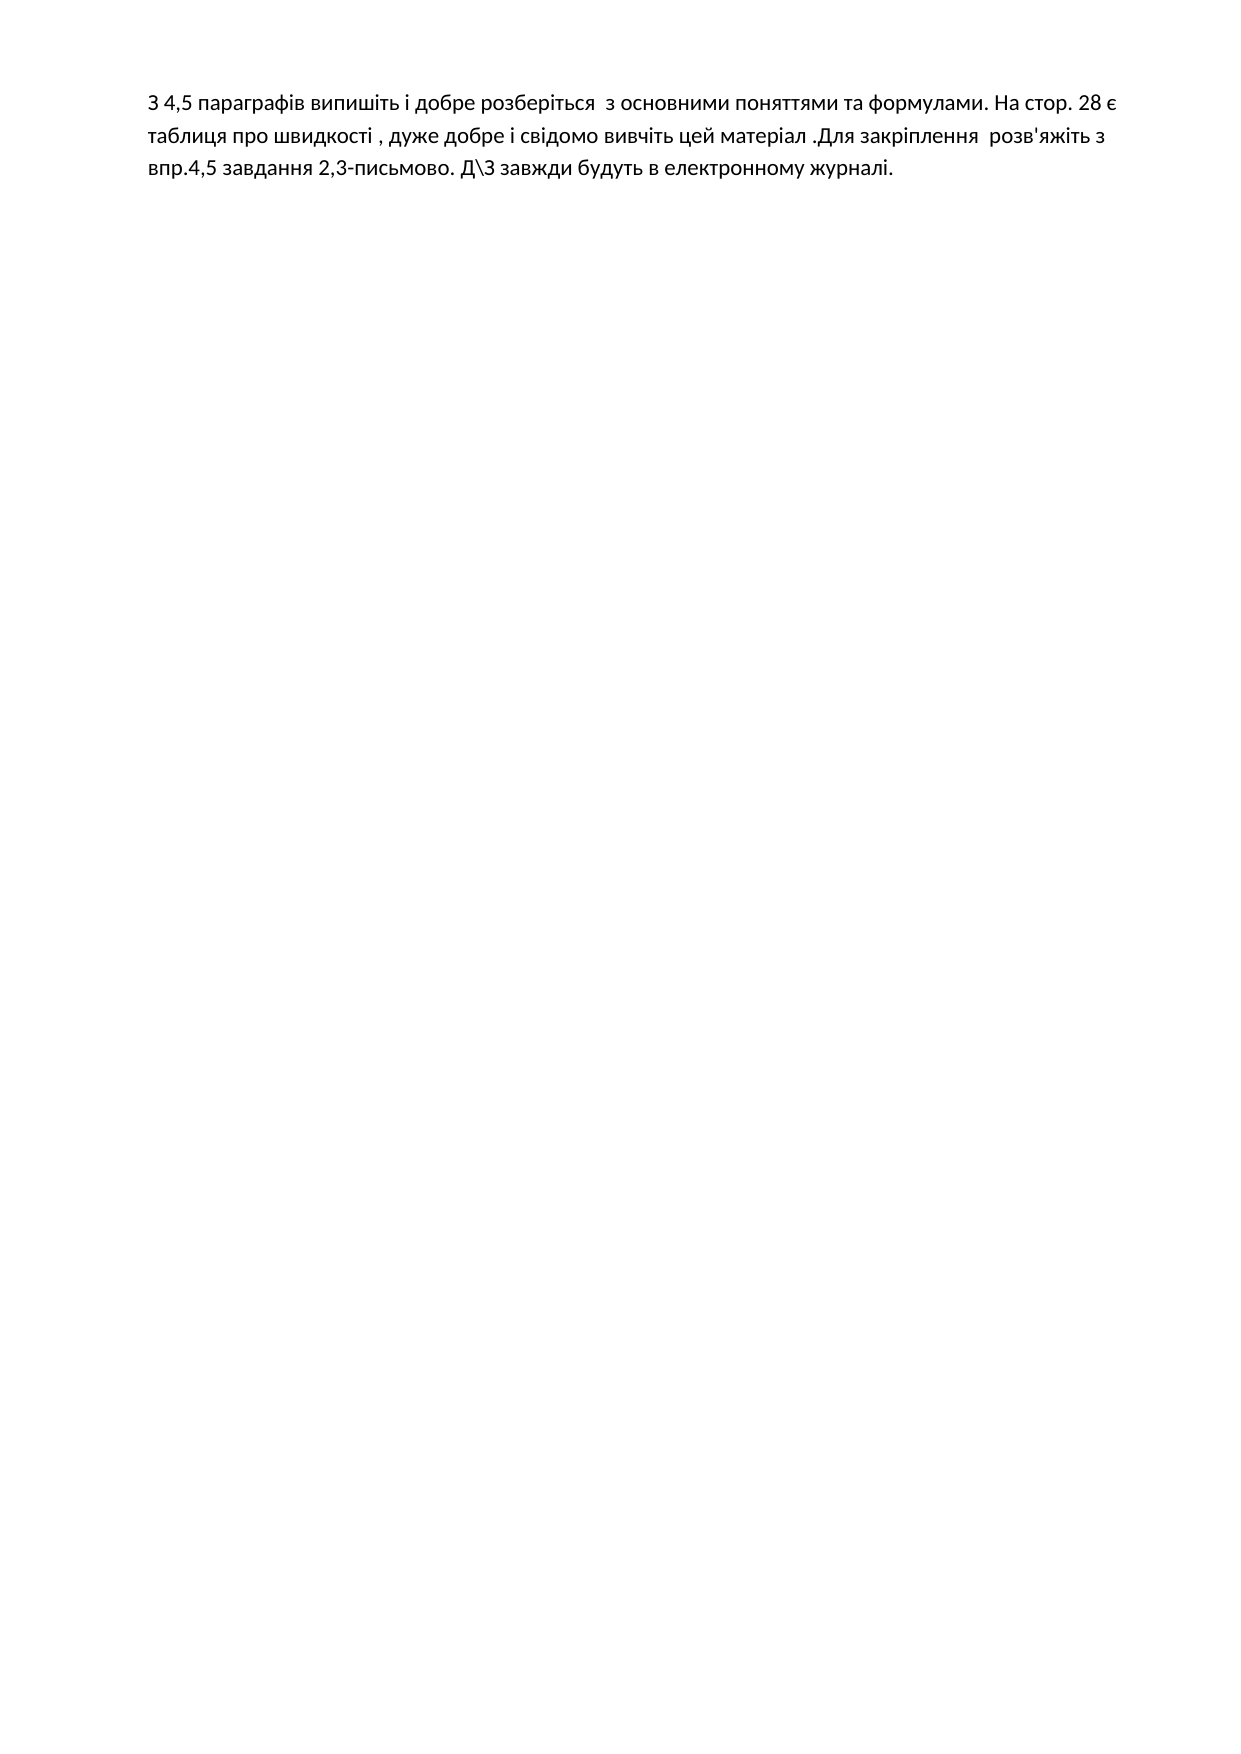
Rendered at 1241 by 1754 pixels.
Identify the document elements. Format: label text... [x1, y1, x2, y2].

text З 4,5 параграфів випишіть і добре розберіться з основними поняттями та формулами. На стор. 28 є таблиця про швидкості , дуже добре і свідомо вивчіть цей матеріал .Для закріплення розв'яжіть з впр.4,5 завдання 2,3-письмово. Д\З завжди будуть в електронному журналі. [148, 88, 1152, 181]
